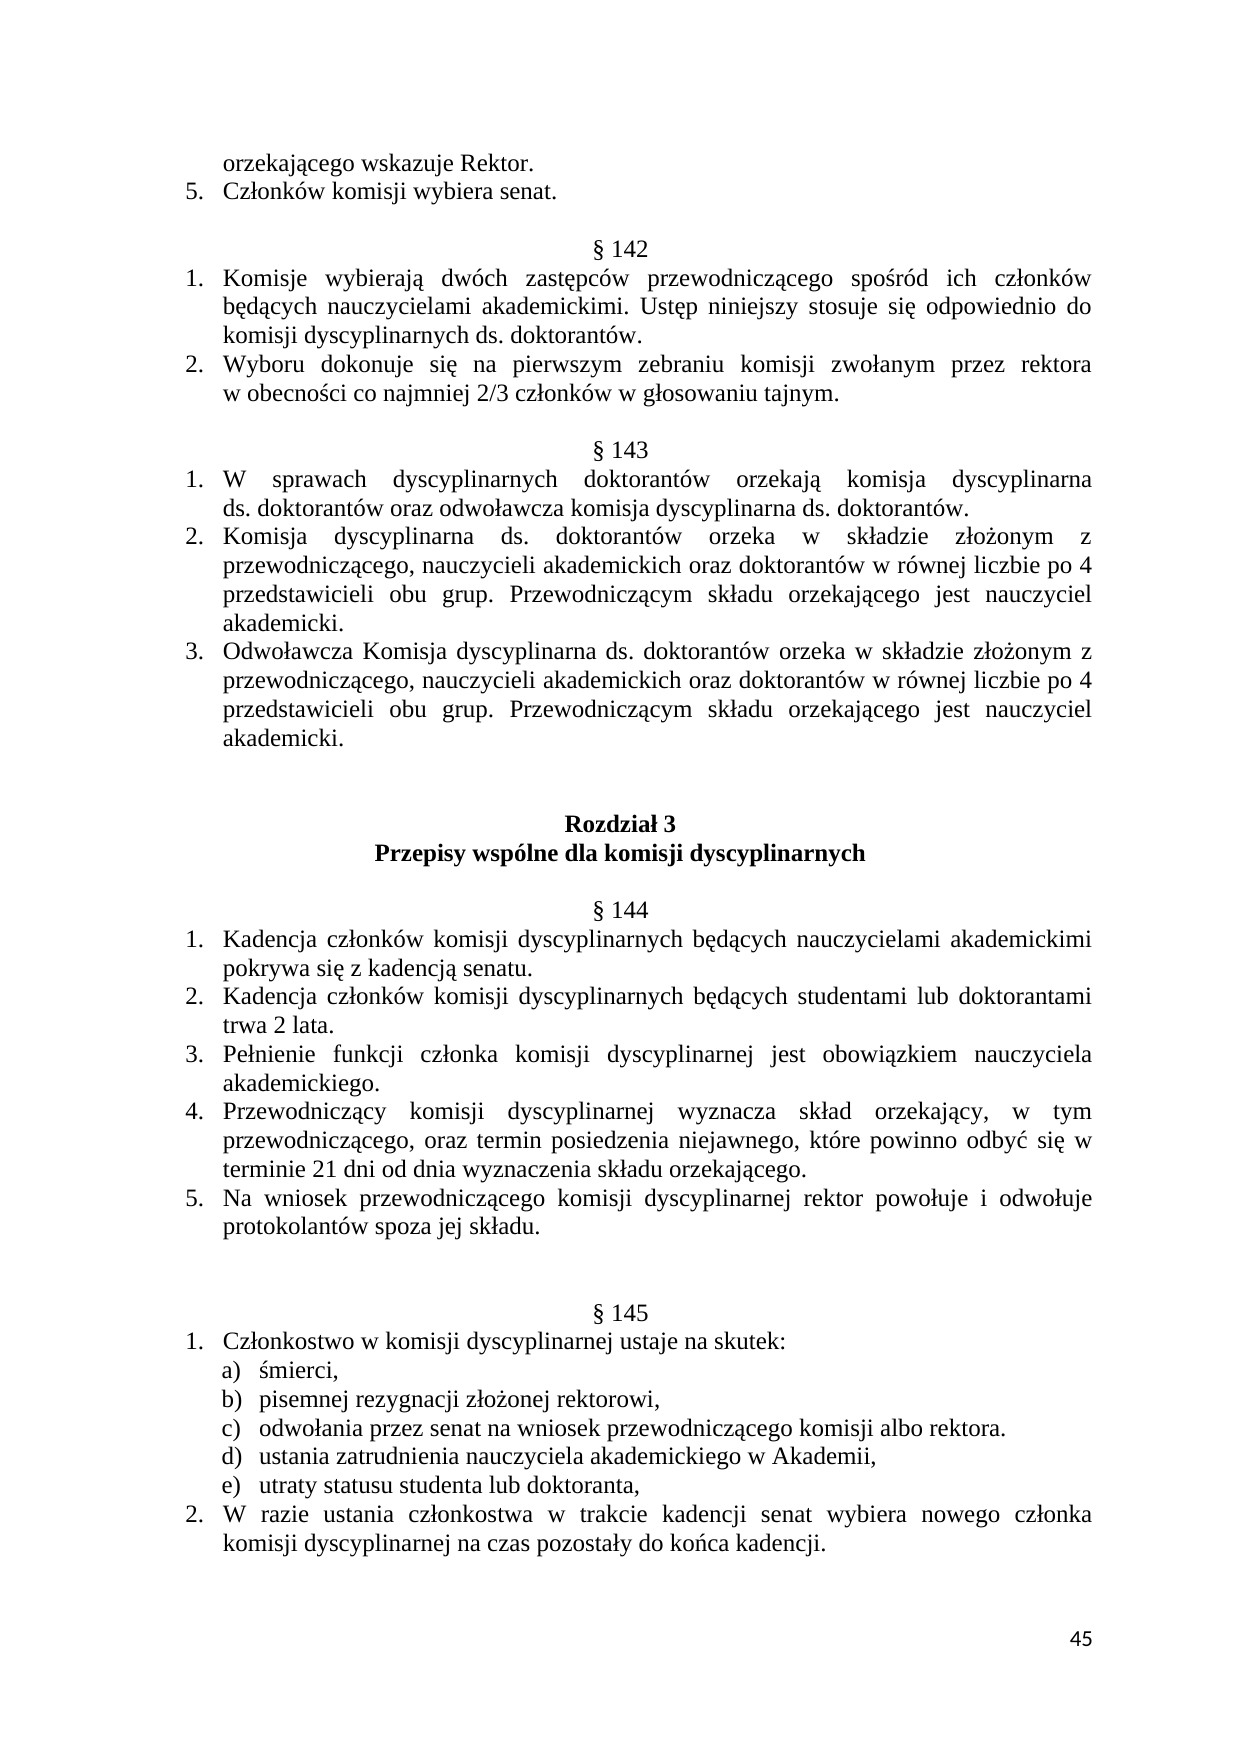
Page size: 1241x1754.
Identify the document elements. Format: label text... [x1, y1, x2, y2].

list śmierci, [221, 1355, 1093, 1384]
list Kadencja członków komisji dyscyplinarnych będących studentami lub doktorantami trwa 2 lata. [185, 981, 1093, 1039]
list odwołania przez senat na wniosek przewodniczącego komisji albo rektora. [221, 1413, 1093, 1441]
list pisemnej rezygnacji złożonej rektorowi, [221, 1384, 1093, 1413]
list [185, 148, 1093, 176]
text Rozdział 3 [148, 809, 1093, 838]
text § 143 [148, 435, 1093, 464]
text § 144 [148, 895, 1093, 924]
list Wyboru dokonuje się na pierwszym zebraniu komisji zwołanym przez rektora w obecności co najmniej 2/3 członków w głosowaniu tajnym. [185, 349, 1093, 406]
list Kadencja członków komisji dyscyplinarnych będących nauczycielami akademickimi pokrywa się z kadencją senatu. [185, 924, 1093, 981]
list ustania zatrudnienia nauczyciela akademickiego w Akademii, [221, 1441, 1093, 1470]
text § 145 [148, 1298, 1093, 1326]
list Komisja dyscyplinarna ds. doktorantów orzeka w składzie złożonym z przewodniczącego, nauczycieli akademickich oraz doktorantów w równej liczbie po 4 przedstawicieli obu grup. Przewodniczącym składu orzekającego jest nauczyciel akademicki. [185, 521, 1093, 636]
list Odwoławcza Komisja dyscyplinarna ds. doktorantów orzeka w składzie złożonym z przewodniczącego, nauczycieli akademickich oraz doktorantów w równej liczbie po 4 przedstawicieli obu grup. Przewodniczącym składu orzekającego jest nauczyciel akademicki. [185, 636, 1093, 751]
text § 142 [148, 234, 1093, 263]
list W razie ustania członkostwa w trakcie kadencji senat wybiera nowego członka komisji dyscyplinarnej na czas pozostały do końca kadencji. [185, 1499, 1093, 1556]
list Pełnienie funkcji członka komisji dyscyplinarnej jest obowiązkiem nauczyciela akademickiego. [185, 1039, 1093, 1096]
list Komisje wybierają dwóch zastępców przewodniczącego spośród ich członków będących nauczycielami akademickimi. Ustęp niniejszy stosuje się odpowiednio do komisji dyscyplinarnych ds. doktorantów. [185, 263, 1093, 349]
list W sprawach dyscyplinarnych doktorantów orzekają komisja dyscyplinarna ds. doktorantów oraz odwoławcza komisja dyscyplinarna ds. doktorantów. [185, 464, 1093, 521]
list utraty statusu studenta lub doktoranta, [221, 1470, 1093, 1499]
list Członków komisji wybiera senat. [185, 176, 1093, 205]
list Przewodniczący komisji dyscyplinarnej wyznacza skład orzekający, w tym przewodniczącego, oraz termin posiedzenia niejawnego, które powinno odbyć się w terminie 21 dni od dnia wyznaczenia składu orzekającego. [185, 1096, 1093, 1183]
list Na wniosek przewodniczącego komisji dyscyplinarnej rektor powołuje i odwołuje protokolantów spoza jej składu. [185, 1183, 1093, 1240]
text Przepisy wspólne dla komisji dyscyplinarnych [148, 838, 1093, 866]
list Członkostwo w komisji dyscyplinarnej ustaje na skutek: [185, 1326, 1093, 1355]
